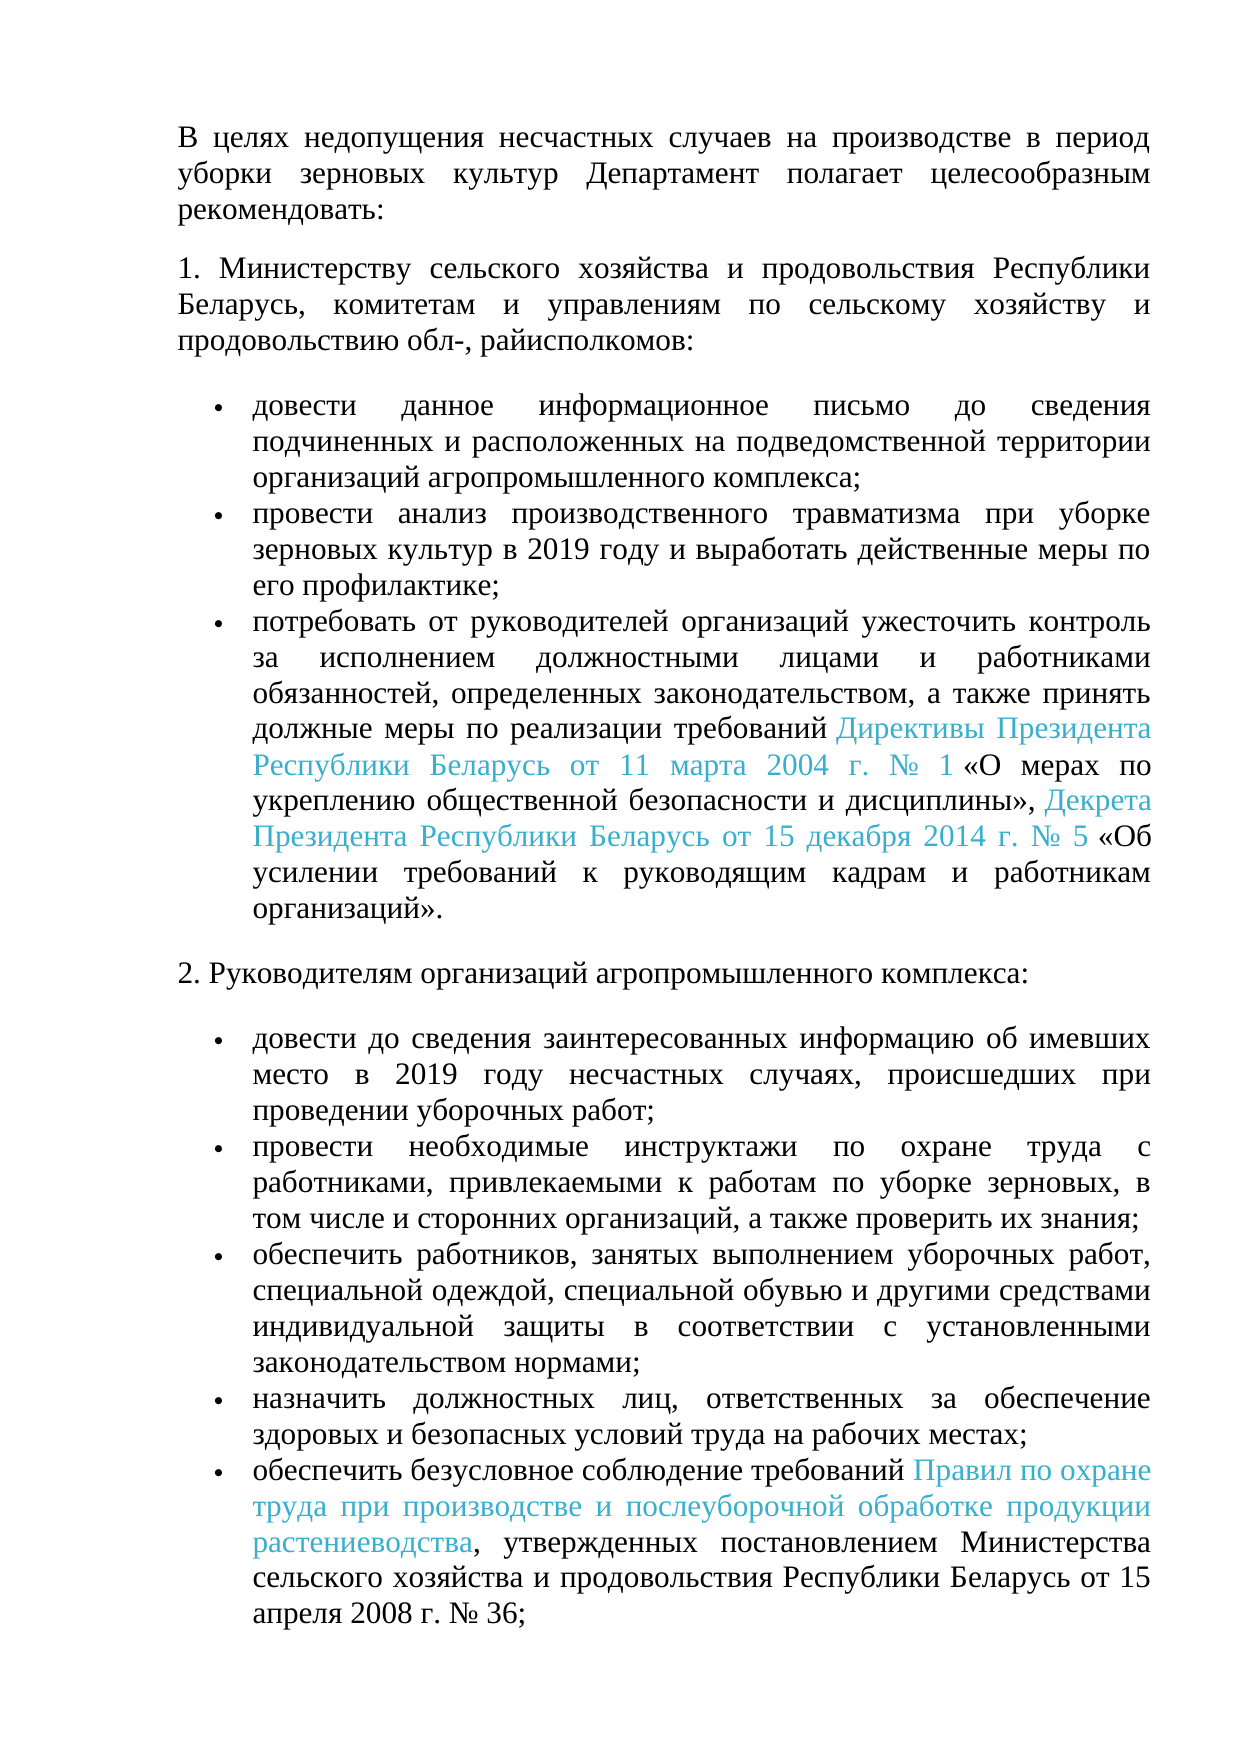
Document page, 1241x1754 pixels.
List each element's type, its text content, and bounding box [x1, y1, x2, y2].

list назначить должностных лиц, ответственных за обеспечение здоровых и безопасных условий труда на рабочих местах; [215, 1379, 1152, 1451]
list довести до сведения заинтересованных информацию об имевших место в 2019 году несчастных случаях, происшедших при проведении уборочных работ; [215, 1020, 1152, 1127]
text В целях недопущения несчастных случаев на производстве в период уборки зерновых культур Департамент полагает целесообразным рекомендовать: [177, 118, 1152, 226]
list потребовать от руководителей организаций ужесточить контроль за исполнением должностными лицами и работниками обязанностей, определенных законодательством, а также принять должные меры по реализации требований Директивы Президента Республики Беларусь от 11 марта 2004 г. № 1 «О мерах по укреплению общественной безопасности и дисциплины», Декрета Президента Республики Беларусь от 15 декабря 2014 г. № 5 «Об усилении требований к руководящим кадрам и работникам организаций». [215, 602, 1152, 925]
list обеспечить безусловное соблюдение требований Правил по охране труда при производстве и послеуборочной обработке продукции растениеводства, утвержденных постановлением Министерства сельского хозяйства и продовольствия Республики Беларусь от 15 апреля 2008 г. № 36; [215, 1451, 1152, 1631]
list обеспечить работников, занятых выполнением уборочных работ, специальной одеждой, специальной обувью и другими средствами индивидуальной защиты в соответствии с установленными законодательством нормами; [215, 1235, 1152, 1379]
list провести необходимые инструктажи по охране труда с работниками, привлекаемыми к работам по уборке зерновых, в том числе и сторонних организаций, а также проверить их знания; [215, 1127, 1152, 1235]
text 2. Руководителям организаций агропромышленного комплекса: [177, 954, 1152, 991]
list провести анализ производственного травматизма при уборке зерновых культур в 2019 году и выработать действенные меры по его профилактике; [215, 494, 1152, 602]
list довести данное информационное письмо до сведения подчиненных и расположенных на подведомственной территории организаций агропромышленного комплекса; [215, 386, 1152, 494]
text 1. Министерству сельского хозяйства и продовольствия Республики Беларусь, комитетам и управлениям по сельскому хозяйству и продовольствию обл-, райисполкомов: [177, 249, 1152, 357]
